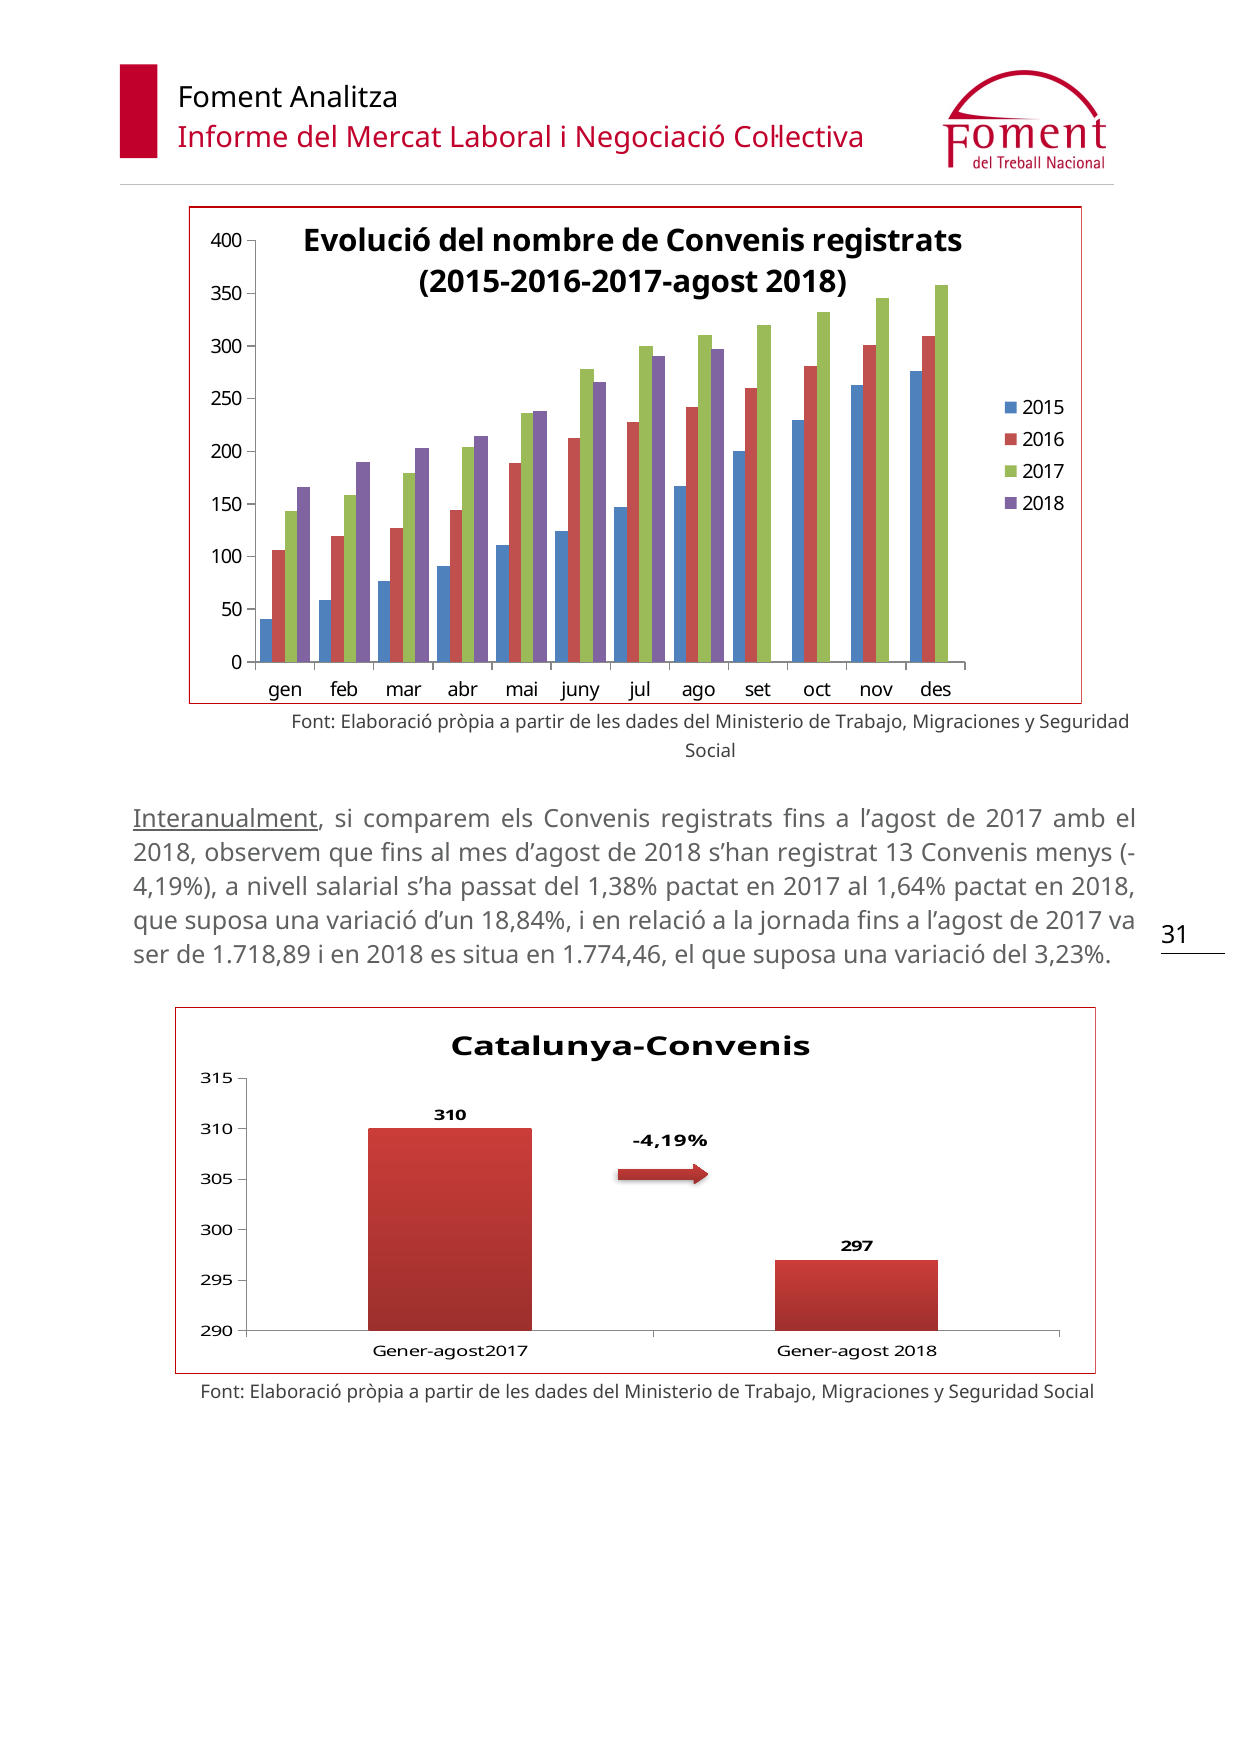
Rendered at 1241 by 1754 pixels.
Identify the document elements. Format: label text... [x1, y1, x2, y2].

text Font: Elaboració pròpia a partir de les dades del Ministerio de Trabajo, Migraciones y Seguridad Social [133, 1378, 1138, 1403]
text Interanualment, si comparem els Convenis registrats fins a l’agost de 2017 amb el 2018, observem que fins al mes d’agost de 2018 s’han registrat 13 Convenis menys (-4,19%), a nivell salarial s’ha passat del 1,38% pactat en 2017 al 1,64% pactat en 2018, que suposa una variació d’un 18,84%, i en relació a la jornada fins a l’agost de 2017 va ser de 1.718,89 i en 2018 es situa en 1.774,46, el que suposa una variació del 3,23%. [133, 801, 1138, 971]
picture [932, 65, 1111, 172]
text Font: Elaboració pròpia a partir de les dades del Ministerio de Trabajo, Migraciones y Seguridad Social [283, 708, 1138, 763]
